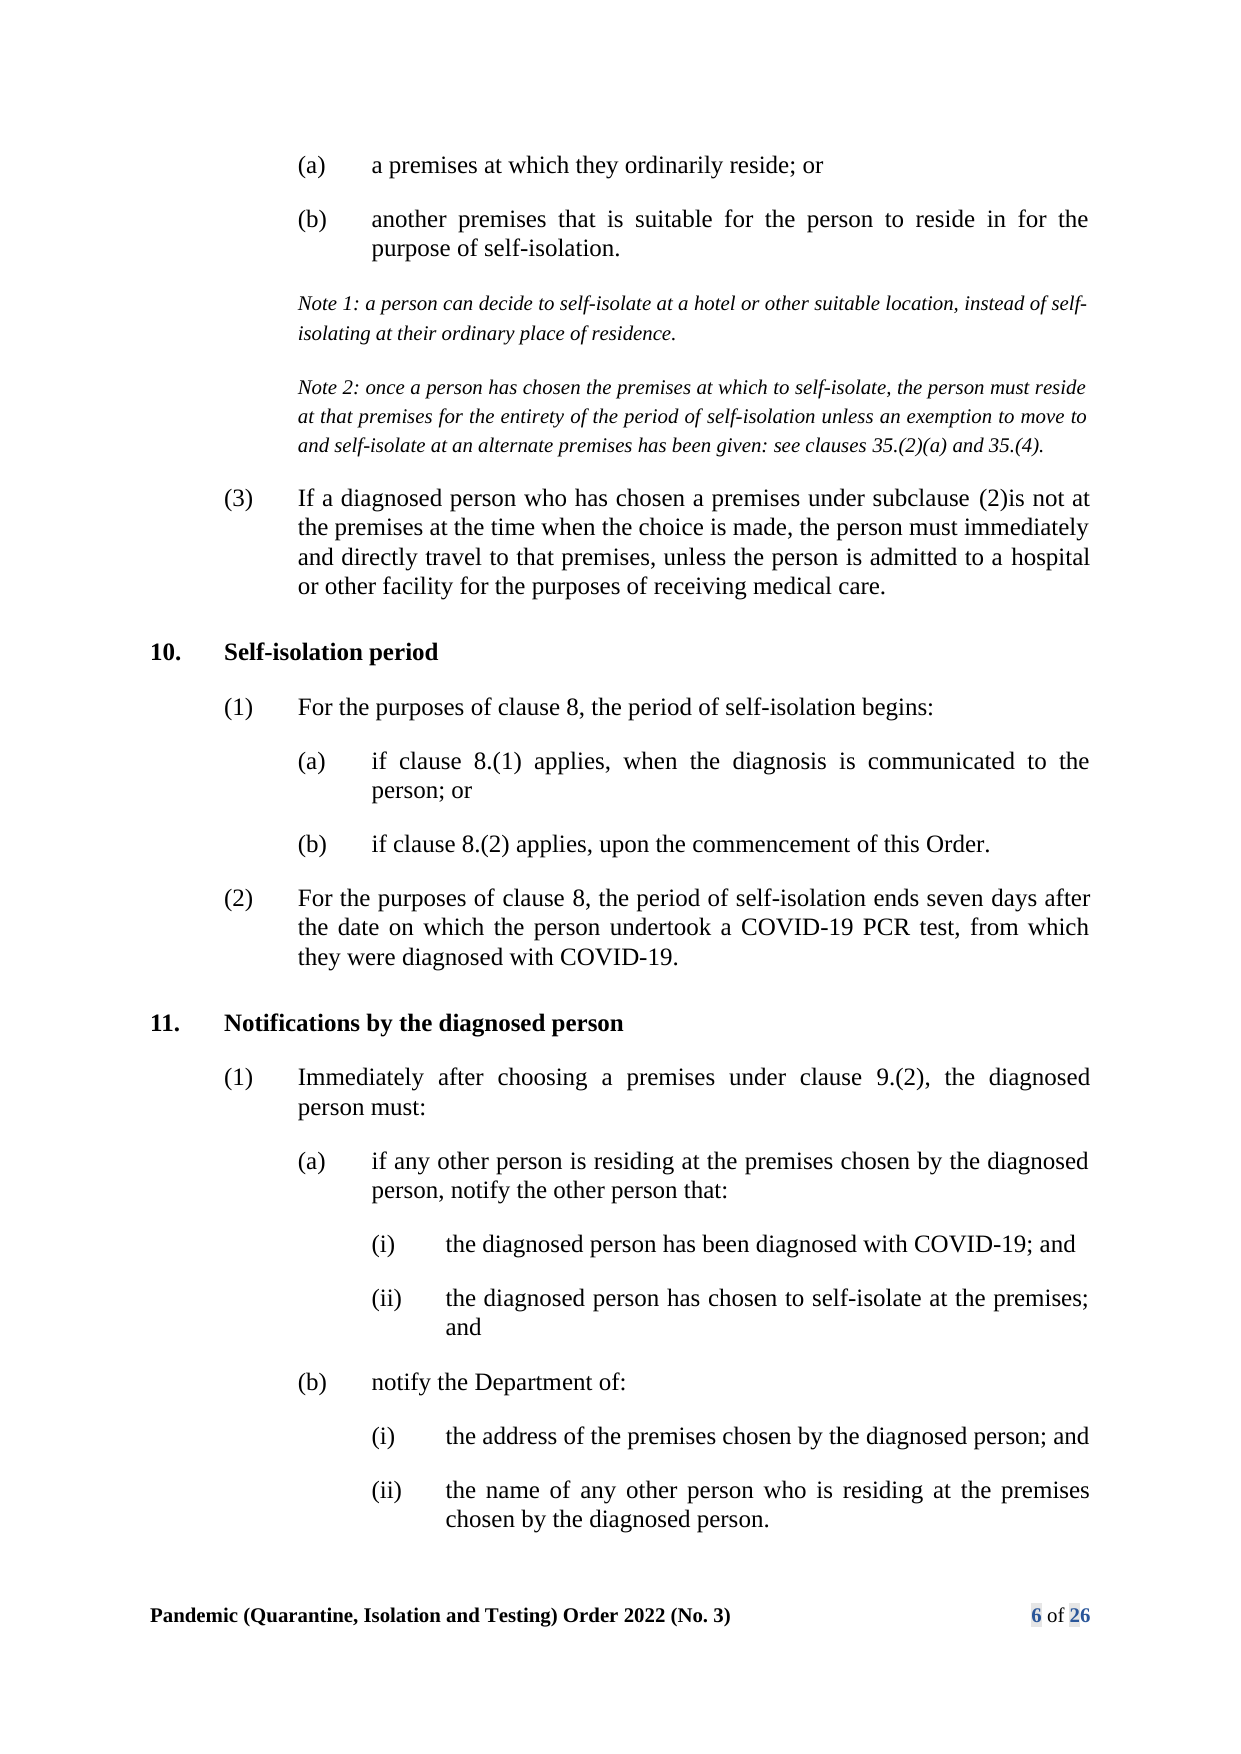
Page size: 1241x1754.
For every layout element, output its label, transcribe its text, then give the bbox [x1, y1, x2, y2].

subtitle another premises that is suitable for the person to reside in for the purpose of self-isolation. [298, 204, 1090, 262]
subtitle notify the Department of: [298, 1367, 1090, 1396]
subtitle the name of any other person who is residing at the premises chosen by the diagnosed person. [371, 1475, 1090, 1533]
subtitle For the purposes of clause 8, the period of self-isolation ends seven days after the date on which the person undertook a COVID-19 PCR test, from which they were diagnosed with COVID-19. [224, 883, 1090, 971]
subtitle if any other person is residing at the premises chosen by the diagnosed person, notify the other person that: [298, 1146, 1090, 1204]
subtitle the diagnosed person has chosen to self-isolate at the premises; and [371, 1283, 1090, 1342]
subtitle the address of the premises chosen by the diagnosed person; and [371, 1421, 1090, 1450]
subtitle if clause 8(1) applies, when the diagnosis is communicated to the person; or [298, 746, 1090, 804]
text Note 1: a person can decide to self-isolate at a hotel or other suitable location, instead of self-isolating at their ordinary place of residence. [298, 287, 1090, 346]
subtitle Immediately after choosing a premises under clause 9(2), the diagnosed person must: [224, 1062, 1090, 1121]
subtitle the diagnosed person has been diagnosed with COVID-19; and [371, 1229, 1090, 1258]
subtitle if clause 8(2) applies, upon the commencement of this Order. [298, 829, 1090, 858]
subtitle Notifications by the diagnosed person [150, 1008, 1090, 1037]
text Note 2: once a person has chosen the premises at which to self-isolate, the person must reside at that premises for the entirety of the period of self-isolation unless an exemption to move to and self-isolate at an alternate premises has been given: see clauses 35(2)(a) and 35(4). [298, 371, 1090, 458]
subtitle If a diagnosed person who has chosen a premises under subclause (2)is not at the premises at the time when the choice is made, the person must immediately and directly travel to that premises, unless the person is admitted to a hospital or other facility for the purposes of receiving medical care. [224, 483, 1090, 600]
subtitle For the purposes of clause 8, the period of self-isolation begins: [224, 692, 1090, 721]
subtitle Self-isolation period [150, 637, 1090, 667]
subtitle a premises at which they ordinarily reside; or [298, 150, 1090, 179]
